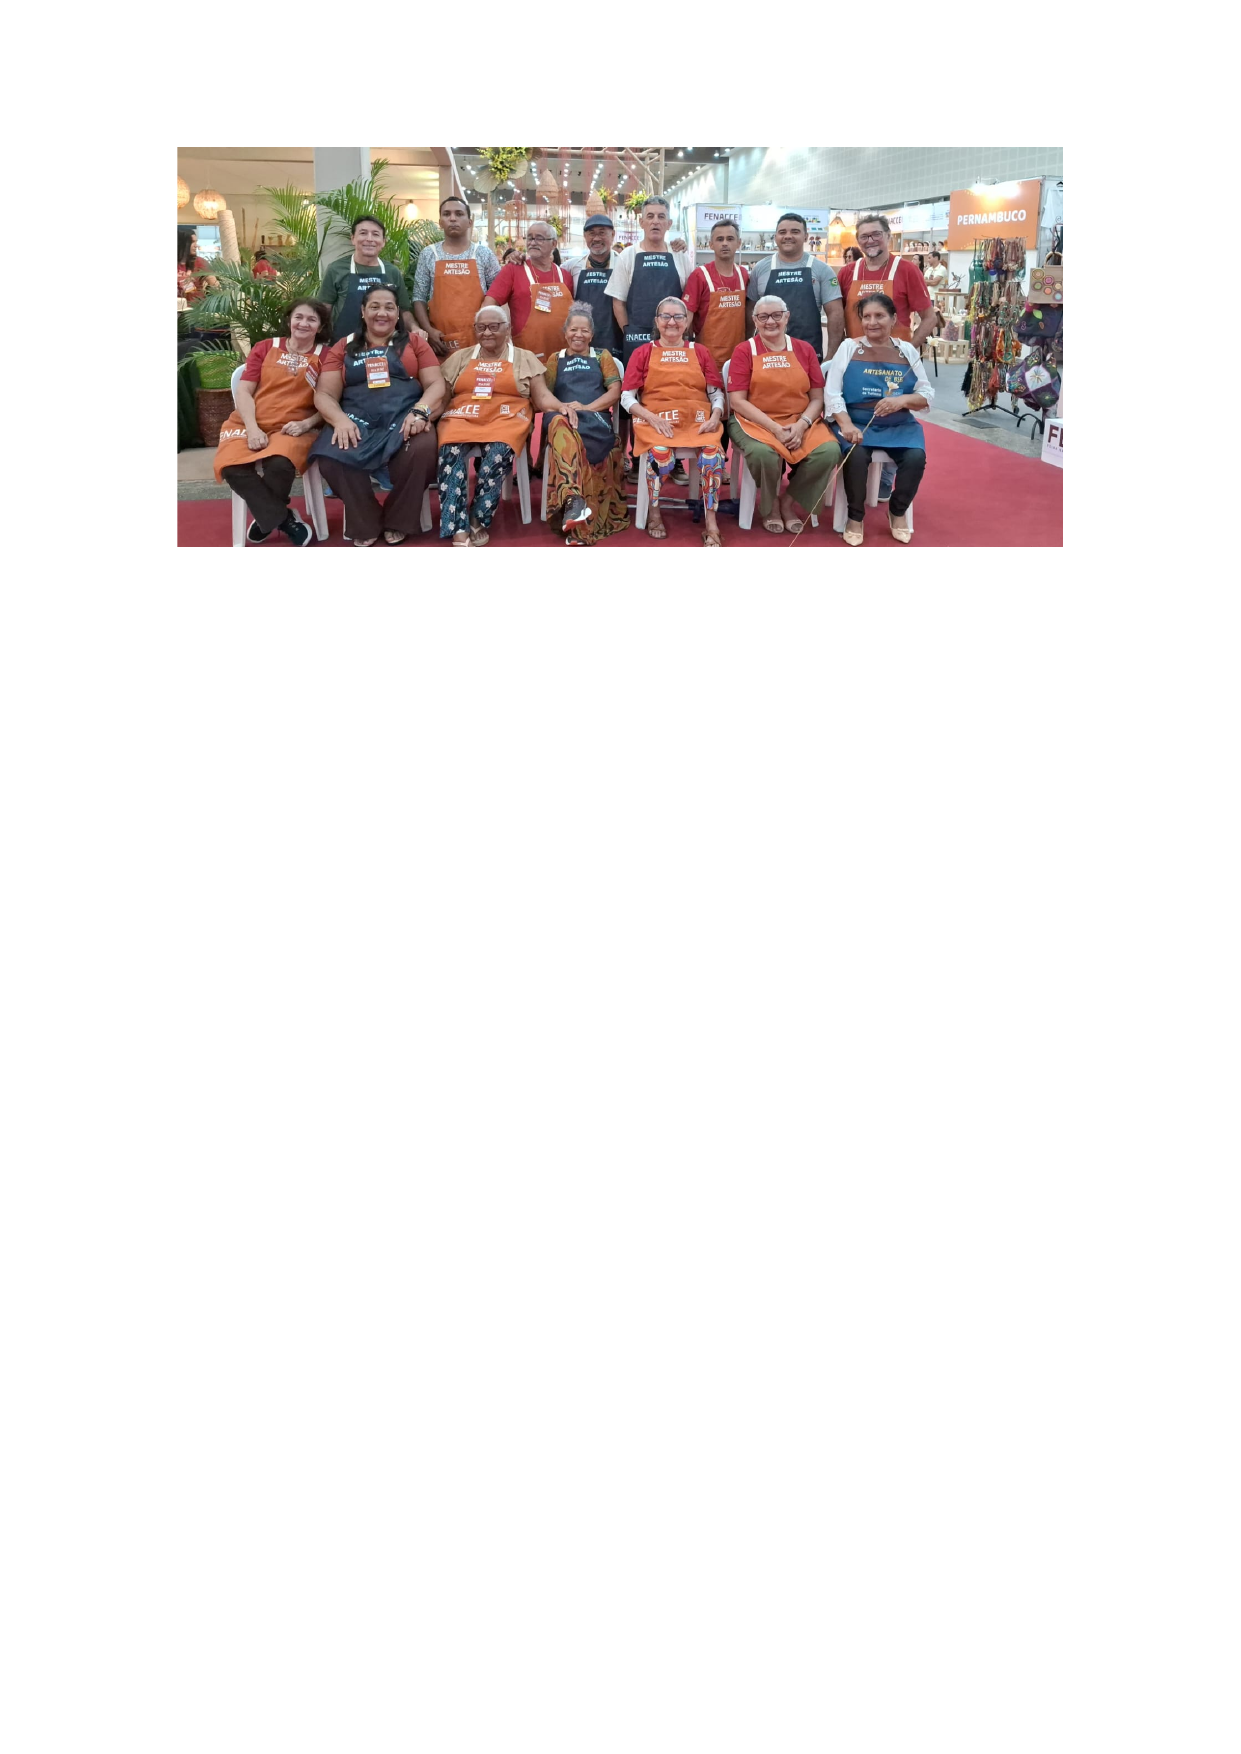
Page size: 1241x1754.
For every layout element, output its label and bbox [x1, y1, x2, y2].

picture [177, 147, 1063, 547]
